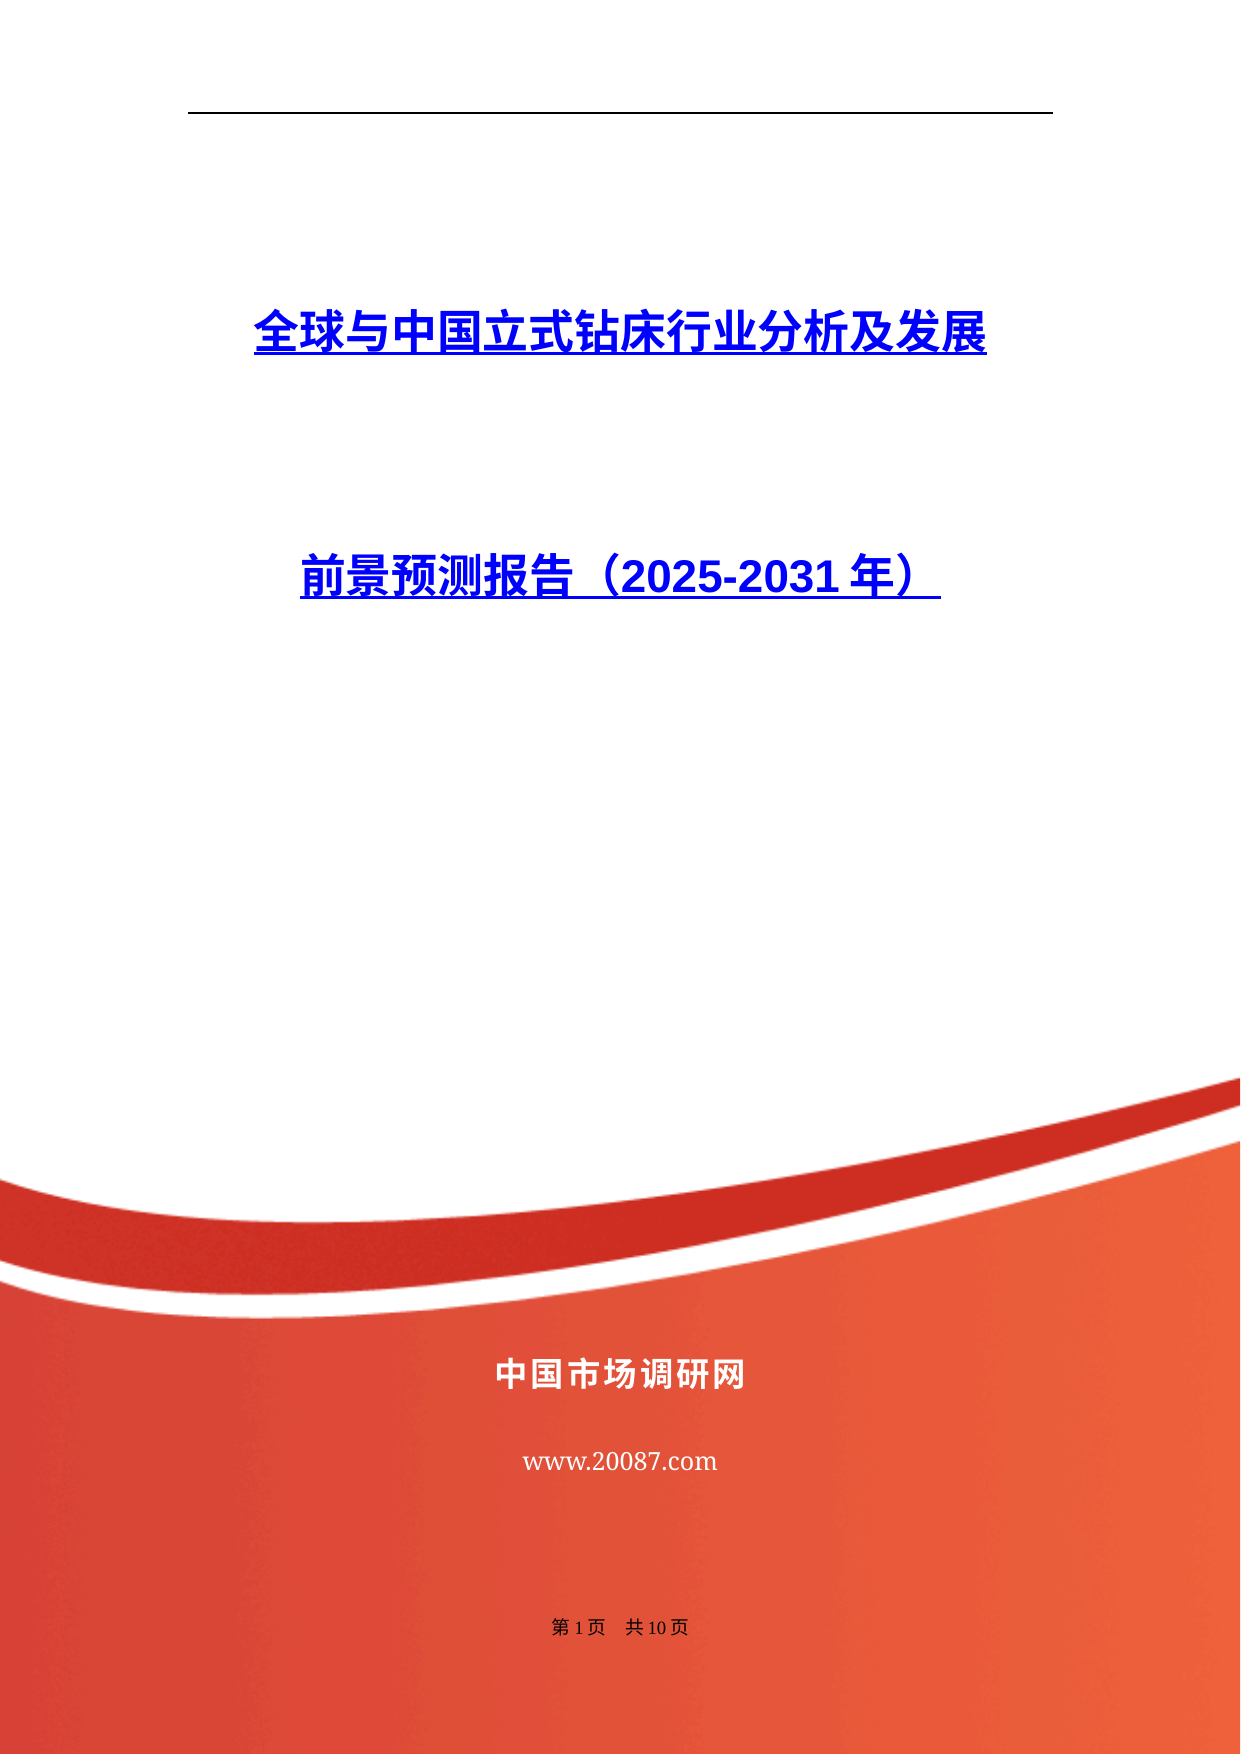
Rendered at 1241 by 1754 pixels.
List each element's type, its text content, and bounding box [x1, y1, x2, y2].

subtitle 中国市场调研网 [187, 1339, 1053, 1404]
picture [0, 1006, 1241, 1754]
table_header 全球与中国立式钻床行业分析及发展前景预测报告（2025-2031年） [188, 207, 1053, 773]
text www.20087.com [187, 1428, 1053, 1493]
